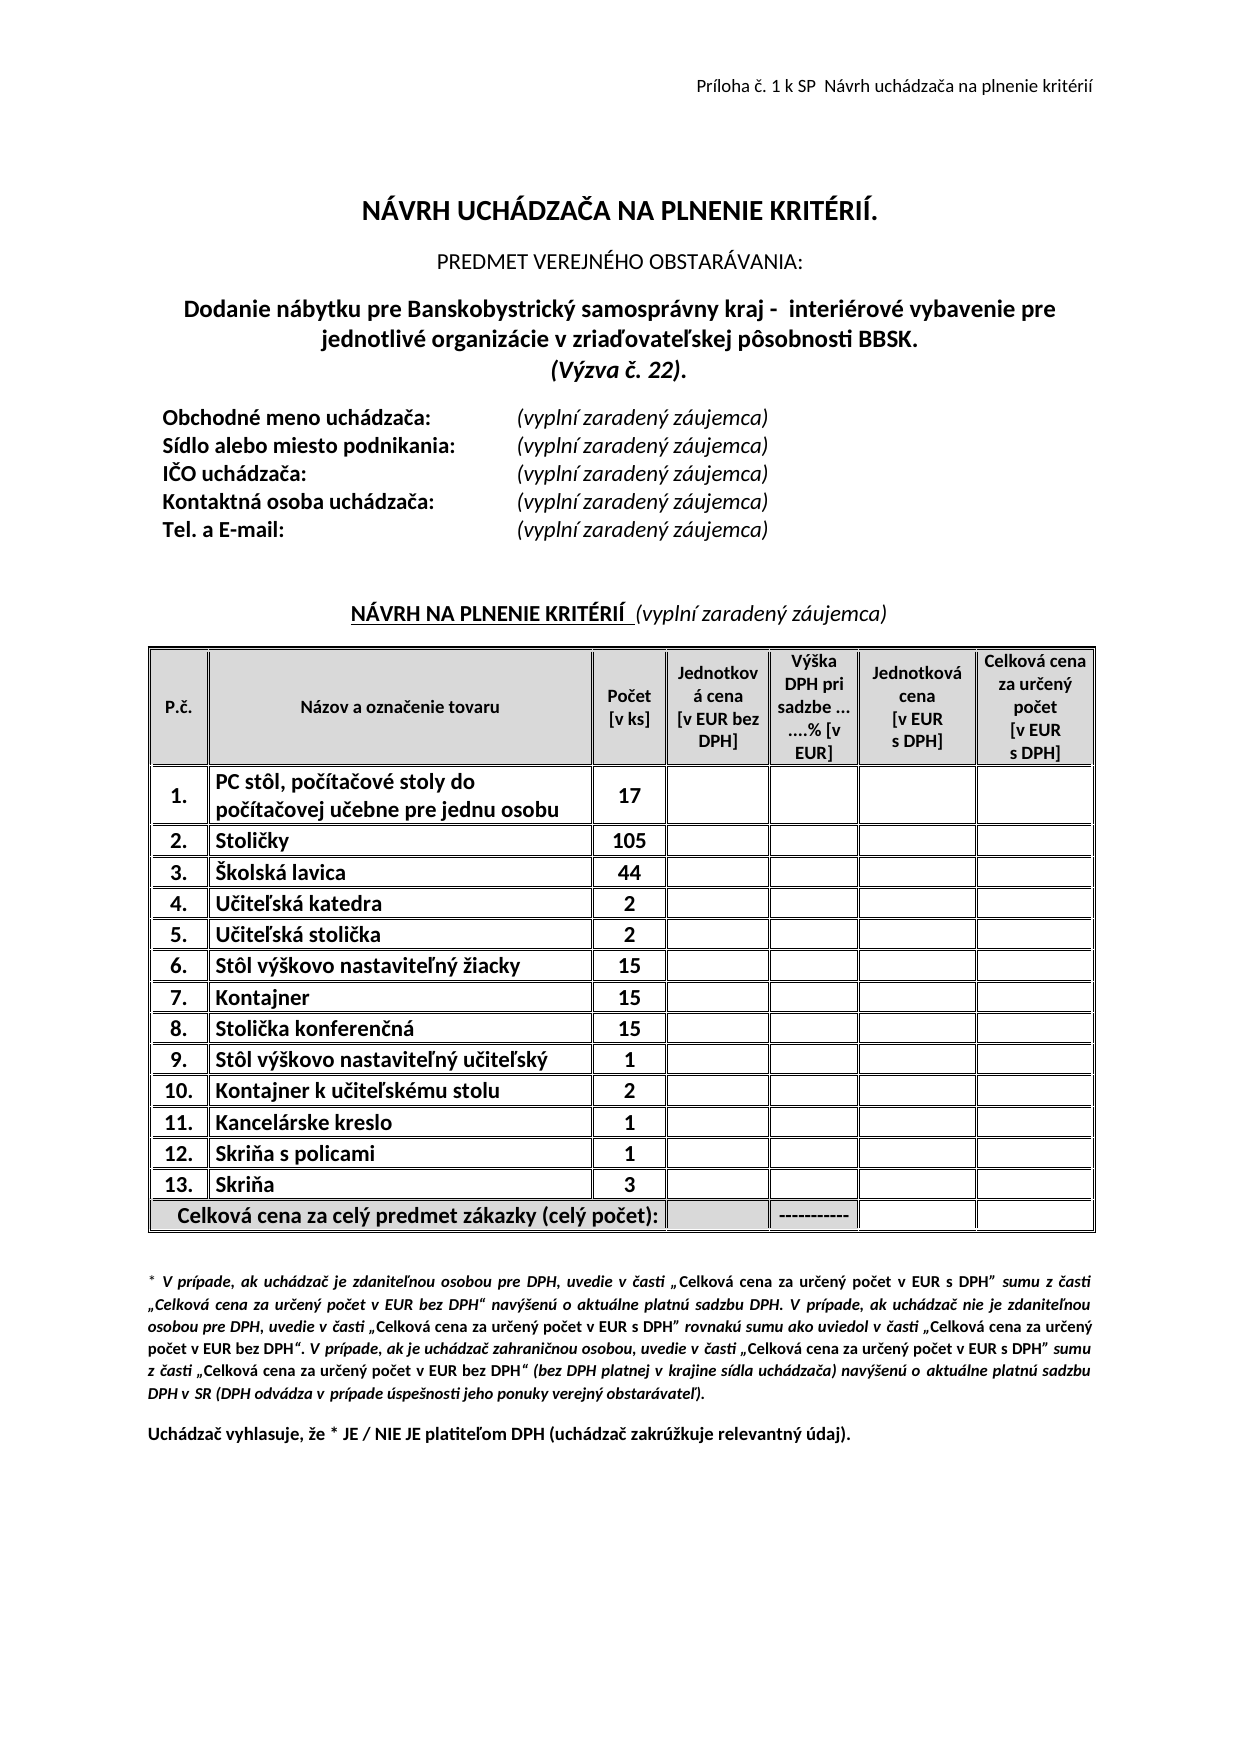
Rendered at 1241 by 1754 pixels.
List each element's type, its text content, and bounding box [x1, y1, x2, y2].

table_cell 105 [594, 826, 665, 854]
table_cell [860, 983, 975, 1011]
table_cell [978, 1105, 1093, 1136]
text NÁVRH UCHÁDZAČA NA PLNENIE KRITÉRIÍ. [148, 192, 1093, 228]
text (Výzva č. 22). [148, 354, 1093, 384]
table_cell [668, 1045, 768, 1073]
table_cell [976, 1198, 1094, 1229]
table_cell [860, 889, 975, 917]
table_cell [668, 983, 768, 1011]
table_cell 2 [594, 920, 665, 948]
table_cell [771, 983, 857, 1011]
table_cell Stoličky [210, 826, 591, 854]
table_cell [771, 1139, 857, 1167]
table_cell [858, 1201, 976, 1229]
table_cell [860, 1108, 975, 1136]
table_cell [771, 951, 857, 979]
table_cell [978, 980, 1093, 1011]
table_cell [668, 767, 768, 823]
table_cell [976, 764, 1094, 823]
table_cell 10. [149, 1073, 208, 1104]
table_cell [771, 889, 857, 917]
table_cell 4. [151, 886, 207, 917]
table_cell 2. [149, 823, 208, 854]
table_cell 15 [594, 983, 665, 1011]
table_cell [668, 1014, 768, 1042]
table_cell 12. [151, 1136, 207, 1167]
table_cell [771, 826, 857, 854]
table_cell [668, 951, 768, 979]
table_cell 1. [149, 764, 208, 823]
table_cell 9. [149, 1042, 208, 1073]
table_cell 13. [149, 1167, 208, 1198]
text IČO uchádzača: (vyplní zaradený záujemca) [148, 459, 1093, 487]
table_cell [860, 858, 975, 886]
table_cell [771, 1014, 857, 1042]
text Obchodné meno uchádzača: (vyplní zaradený záujemca) [148, 403, 1093, 431]
table_cell [668, 1076, 768, 1104]
table_cell [668, 1108, 768, 1136]
table_cell [860, 951, 975, 979]
text Tel. a E-mail: (vyplní zaradený záujemca) [148, 515, 1093, 543]
table_cell 5. [149, 917, 208, 948]
table_cell [771, 858, 857, 886]
table_cell Skriňa s policami [210, 1139, 591, 1167]
table_cell Učiteľská katedra [210, 889, 591, 917]
table_cell [771, 1045, 857, 1073]
table_cell Školská lavica [210, 858, 591, 886]
table_cell Celková cena za celý predmet zákazky (celý počet): [149, 1198, 666, 1229]
table_cell [976, 1042, 1094, 1073]
table_header Počet [v ks] [592, 650, 666, 764]
table_cell [976, 1167, 1094, 1198]
table_cell Skriňa [210, 1170, 591, 1198]
table_cell Stôl výškovo nastaviteľný žiacky [210, 951, 591, 979]
text Sídlo alebo miesto podnikania: (vyplní zaradený záujemca) [148, 431, 1093, 459]
table_cell [668, 1139, 768, 1167]
table_cell ----------- [770, 1201, 858, 1229]
table_cell Stôl výškovo nastaviteľný učiteľský [210, 1045, 591, 1073]
text Dodanie nábytku pre Banskobystrický samosprávny kraj - interiérové vybavenie pre jednotlivé organizácie v zriaďovateľskej pôsobnosti BBSK. [148, 293, 1093, 354]
text predmet VEREJNÉHO OBSTARÁVANIA: [148, 247, 1093, 275]
table_cell 15 [594, 951, 665, 979]
table_cell [668, 920, 768, 948]
table_cell [976, 948, 1094, 979]
table_cell [976, 917, 1094, 948]
table_header Jednotková cena [v EUR s DPH] [858, 650, 976, 764]
table_cell [666, 1198, 770, 1229]
table_cell Stolička konferenčná [210, 1014, 591, 1042]
table_cell 3 [594, 1170, 665, 1198]
table_cell [771, 1108, 857, 1136]
table_cell [771, 1170, 857, 1198]
table_cell 2 [594, 1076, 665, 1104]
text Uchádzač vyhlasuje, že * JE / NIE JE platiteľom DPH (uchádzač zakrúžkuje relevantný údaj). [148, 1422, 1093, 1445]
table_cell [860, 1014, 975, 1042]
table_cell [668, 858, 768, 886]
table_cell PC stôl, počítačové stoly do počítačovej učebne pre jednu osobu [210, 767, 591, 823]
table_cell 17 [594, 767, 665, 823]
table_header Názov a označenie tovaru [208, 650, 592, 764]
table_cell [860, 1045, 975, 1073]
table_cell 1 [594, 1108, 665, 1136]
table_cell 11. [151, 1105, 207, 1136]
table_cell [668, 889, 768, 917]
table_cell [771, 920, 857, 948]
table_cell [978, 886, 1093, 917]
text NÁVRH NA PLNENIE KRITÉRIÍ (vyplní zaradený záujemca) [148, 599, 1093, 627]
table_cell [976, 823, 1094, 854]
table_cell [860, 767, 975, 823]
table_header Jednotková cena [v EUR bez DPH] [666, 648, 770, 764]
table_cell [771, 767, 857, 823]
table_cell Kontajner [210, 983, 591, 1011]
table_cell 1 [594, 1139, 665, 1167]
text Kontaktná osoba uchádzača: (vyplní zaradený záujemca) [148, 487, 1093, 515]
text * V prípade, ak uchádzač je zdaniteľnou osobou pre DPH, uvedie v časti „Celková cena za určený počet v EUR s DPH” sumu z časti „Celková cena za určený počet v EUR bez DPH“ navýšenú o aktuálne platnú sadzbu DPH. V prípade, ak uchádzač nie je zdaniteľnou osobou pre DPH, uvedie v časti „Celková cena za určený počet v EUR s DPH” rovnakú sumu ako uviedol v časti „Celková cena za určený počet v EUR bez DPH“. V prípade, ak je uchádzač zahraničnou osobou, uvedie v časti „Celková cena za určený počet v EUR s DPH” sumu z časti „Celková cena za určený počet v EUR bez DPH“ (bez DPH platnej v krajine sídla uchádzača) navýšenú o aktuálne platnú sadzbu DPH v SR (DPH odvádza v prípade úspešnosti jeho ponuky verejný obstarávateľ). [148, 1272, 1093, 1403]
table_cell [860, 826, 975, 854]
table_cell 8. [151, 1011, 207, 1042]
table_cell [860, 1139, 975, 1167]
table_cell [978, 855, 1093, 886]
table_cell 15 [594, 1014, 665, 1042]
table_cell 3. [151, 855, 207, 886]
table_cell 7. [151, 980, 207, 1011]
table_cell [668, 1170, 768, 1198]
table_cell Kontajner k učiteľskému stolu [210, 1076, 591, 1104]
table_cell Učiteľská stolička [210, 920, 591, 948]
table_cell Kancelárske kreslo [210, 1108, 591, 1136]
table_cell [771, 1076, 857, 1104]
table_cell [978, 1011, 1093, 1042]
table_cell [668, 826, 768, 854]
table_header Celková cena za určený počet [v EUR s DPH] [976, 650, 1093, 764]
table_cell [978, 1136, 1093, 1167]
table_cell 44 [594, 858, 665, 886]
table_cell 2 [594, 889, 665, 917]
table_header P.č. [151, 650, 208, 764]
table_header Výška DPH pri sadzbe .......% [v EUR] [770, 650, 858, 764]
table_cell [860, 1170, 975, 1198]
table_cell [976, 1073, 1094, 1104]
table_cell 1 [594, 1045, 665, 1073]
table_cell 6. [149, 948, 208, 979]
table_cell [860, 1076, 975, 1104]
table_cell [860, 920, 975, 948]
